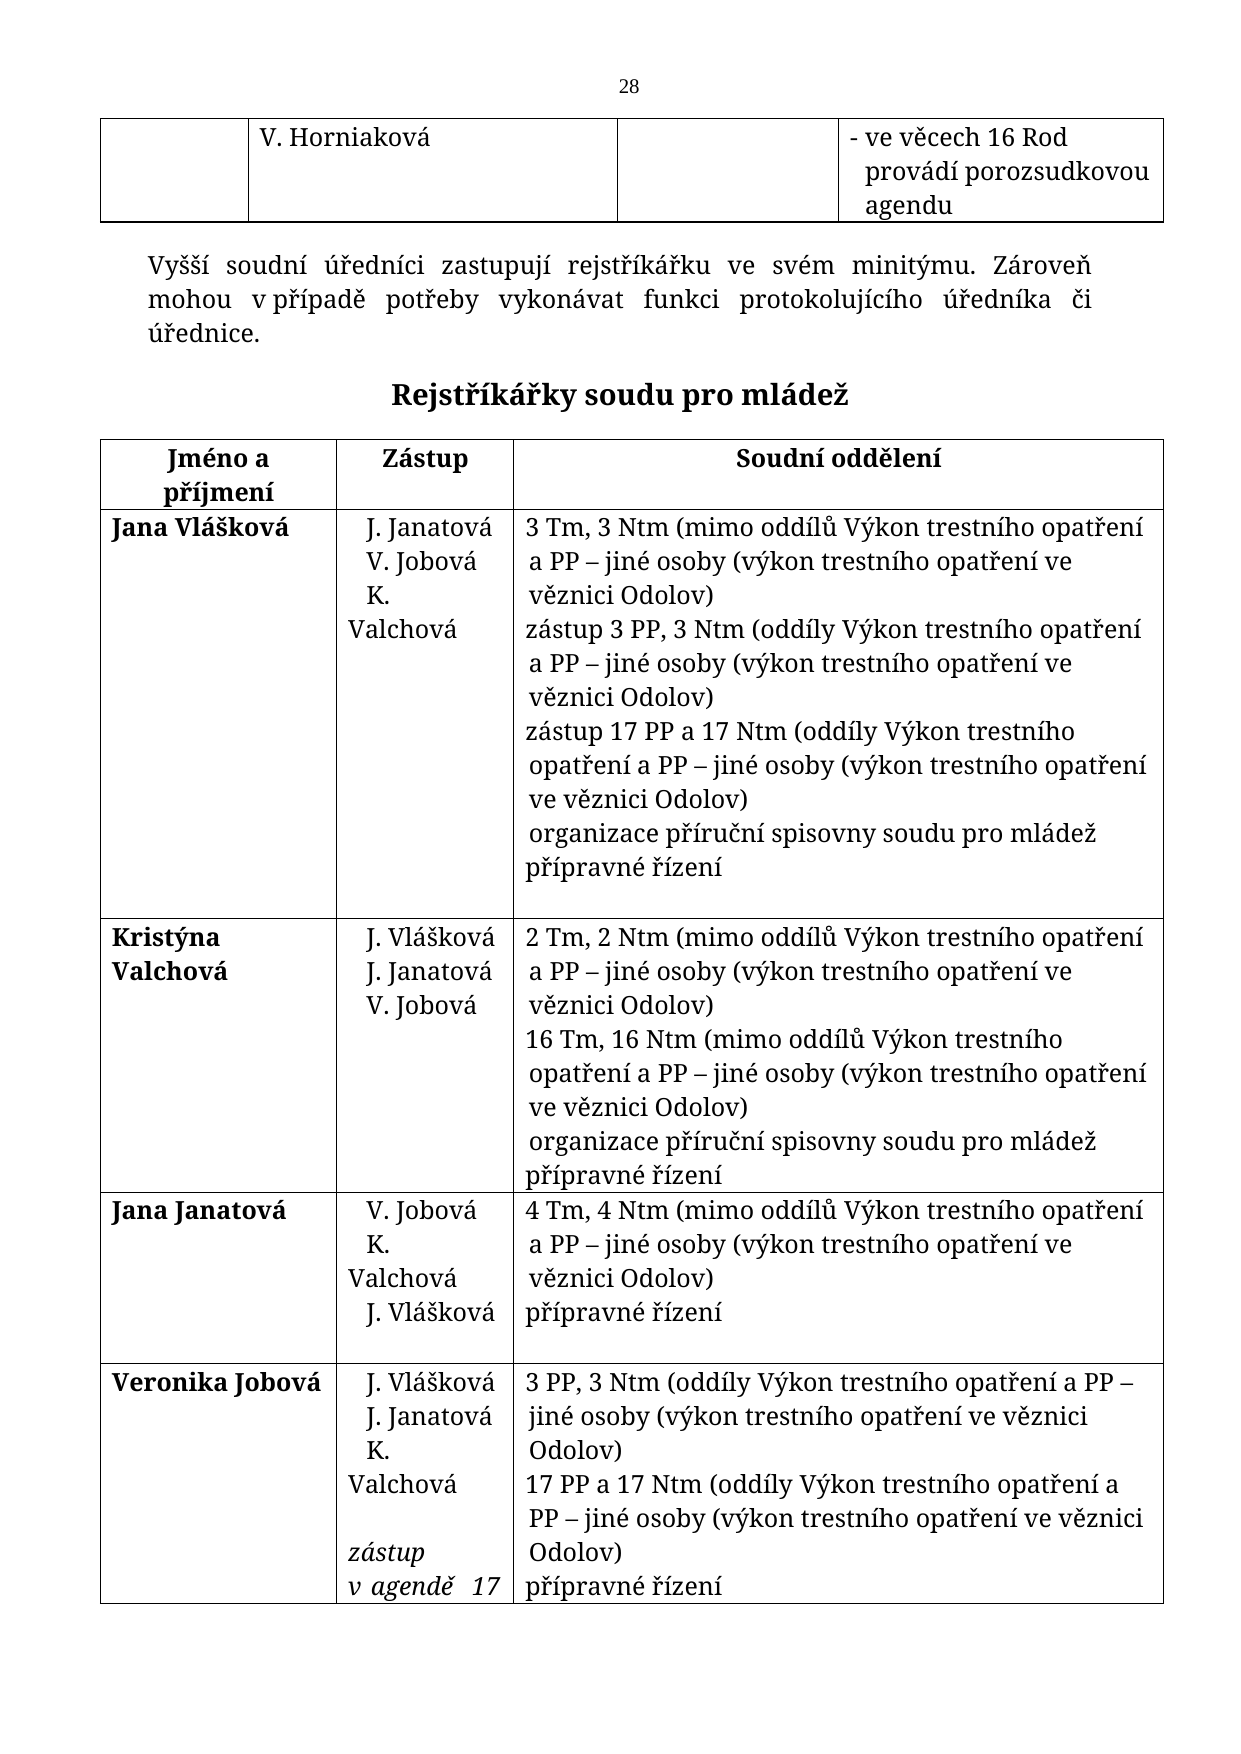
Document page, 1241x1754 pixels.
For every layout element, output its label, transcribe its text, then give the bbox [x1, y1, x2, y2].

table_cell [839, 119, 1163, 221]
table_header Zástup [337, 440, 513, 508]
table_cell J. Janatová V. Jobová K. Valchová [337, 510, 513, 918]
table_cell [618, 119, 838, 221]
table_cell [337, 1364, 513, 1603]
table_cell Kristýna Valchová [101, 919, 336, 1192]
table_header Jméno a příjmení [101, 440, 336, 508]
text Vyšší soudní úředníci zastupují rejstříkářku ve svém minitýmu. Zároveň mohou v případě potřeby vykonávat funkci protokolujícího úředníka či úřednice. [148, 247, 1092, 349]
table_cell Jana Janatová [101, 1193, 336, 1363]
table_cell 4 Tm, 4 Ntm (mimo oddílů Výkon trestního opatření a PP – jiné osoby (výkon trestního opatření ve věznici Odolov) přípravné řízení [514, 1193, 1163, 1363]
table_header Soudní oddělení [514, 440, 1163, 508]
table_cell V. Jobová K. Valchová J. Vlášková [337, 1193, 513, 1363]
text Rejstříkářky soudu pro mládež [148, 374, 1092, 414]
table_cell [514, 1364, 1163, 1603]
table_cell Jana Vlášková [101, 510, 336, 918]
table_cell J. Vlášková J. Janatová V. Jobová [337, 919, 513, 1192]
table_cell 3 Tm, 3 Ntm (mimo oddílů Výkon trestního opatření a PP – jiné osoby (výkon trestního opatření ve věznici Odolov) zástup 3 PP, 3 Ntm (oddíly Výkon trestního opatření a PP – jiné osoby (výkon trestního opatření ve věznici Odolov) zástup 17 PP a 17 Ntm (oddíly Výkon trestního opatření a PP – jiné osoby (výkon trestního opatření ve věznici Odolov) organizace příruční spisovny soudu pro mládež přípravné řízení [514, 510, 1163, 918]
table_cell Veronika Jobová [101, 1364, 336, 1603]
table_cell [249, 119, 617, 221]
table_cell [101, 119, 248, 221]
table_cell 2 Tm, 2 Ntm (mimo oddílů Výkon trestního opatření a PP – jiné osoby (výkon trestního opatření ve věznici Odolov) 16 Tm, 16 Ntm (mimo oddílů Výkon trestního opatření a PP – jiné osoby (výkon trestního opatření ve věznici Odolov) organizace příruční spisovny soudu pro mládež přípravné řízení [514, 919, 1163, 1192]
